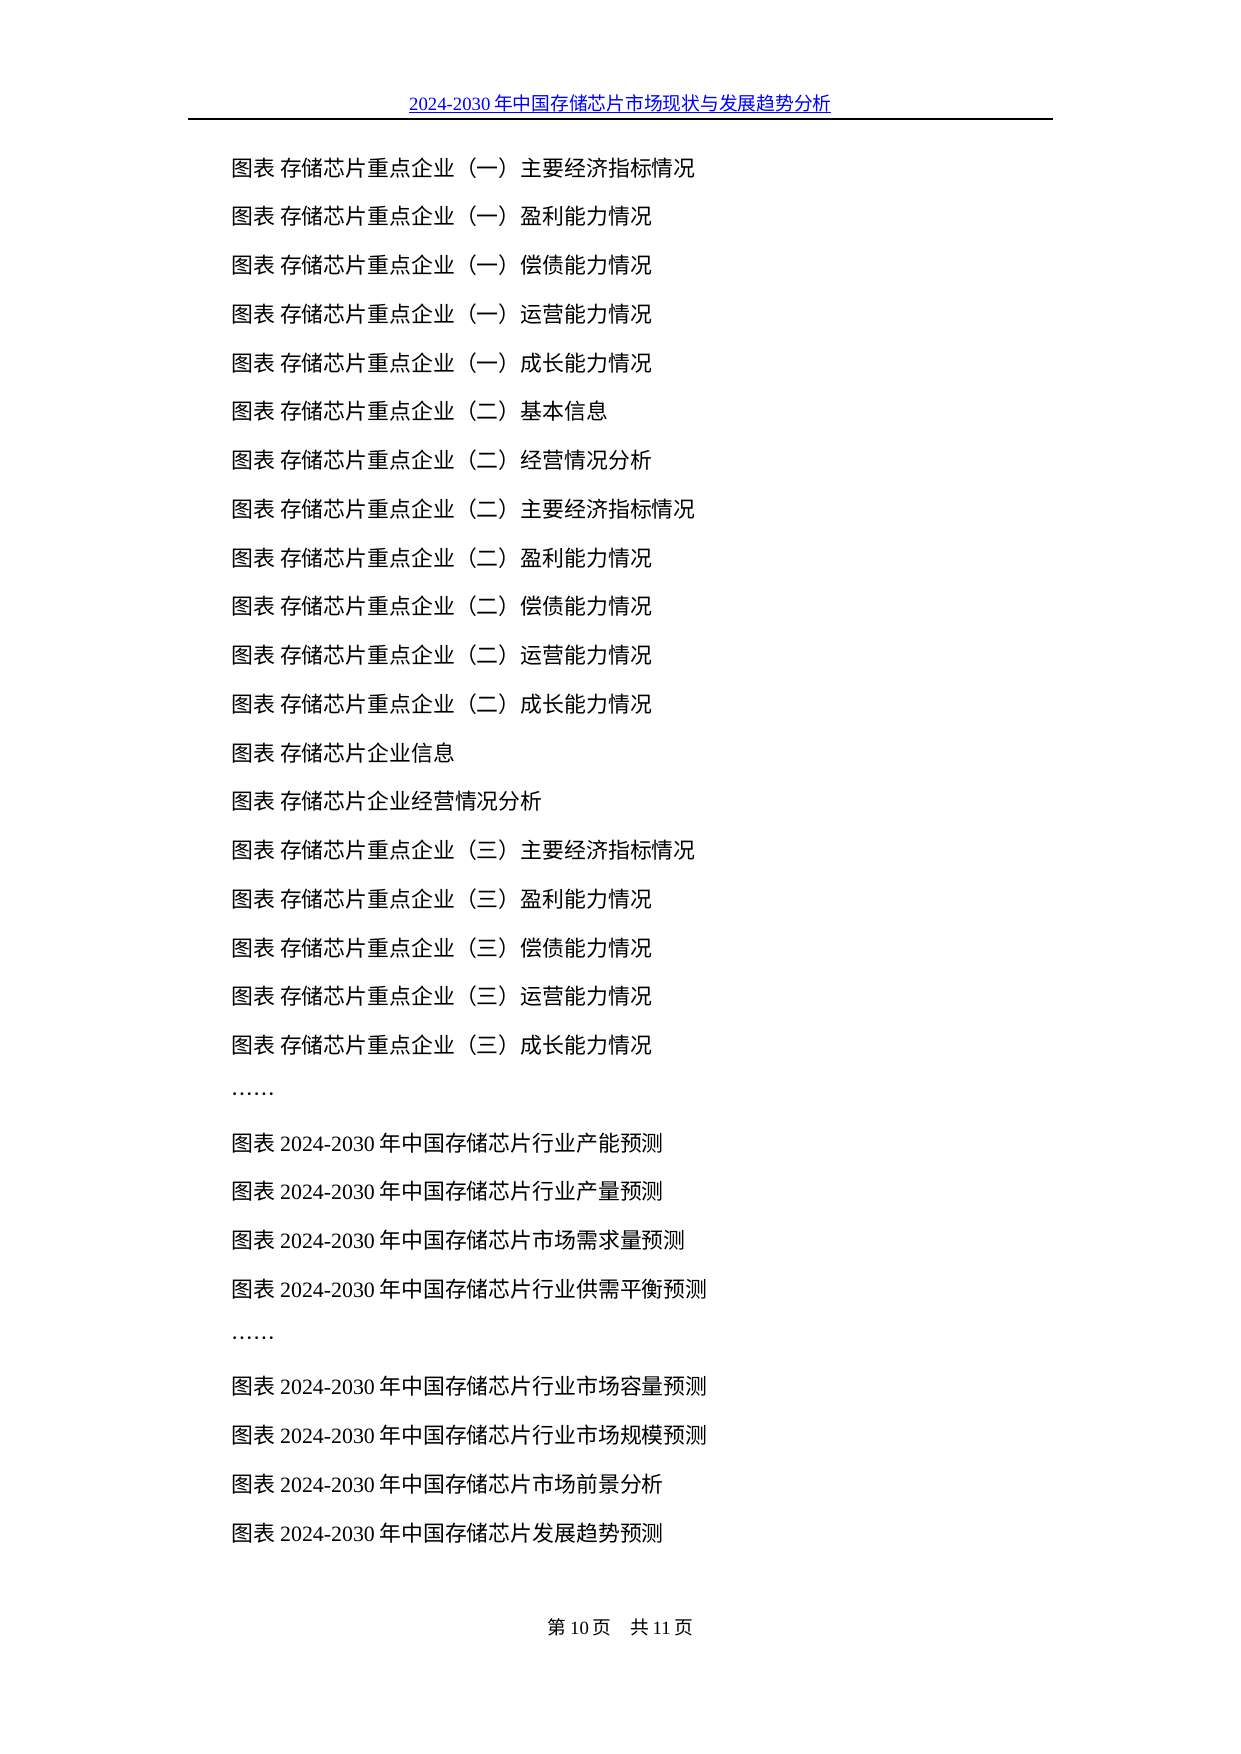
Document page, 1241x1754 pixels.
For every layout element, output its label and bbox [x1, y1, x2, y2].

text [187, 150, 1053, 1548]
